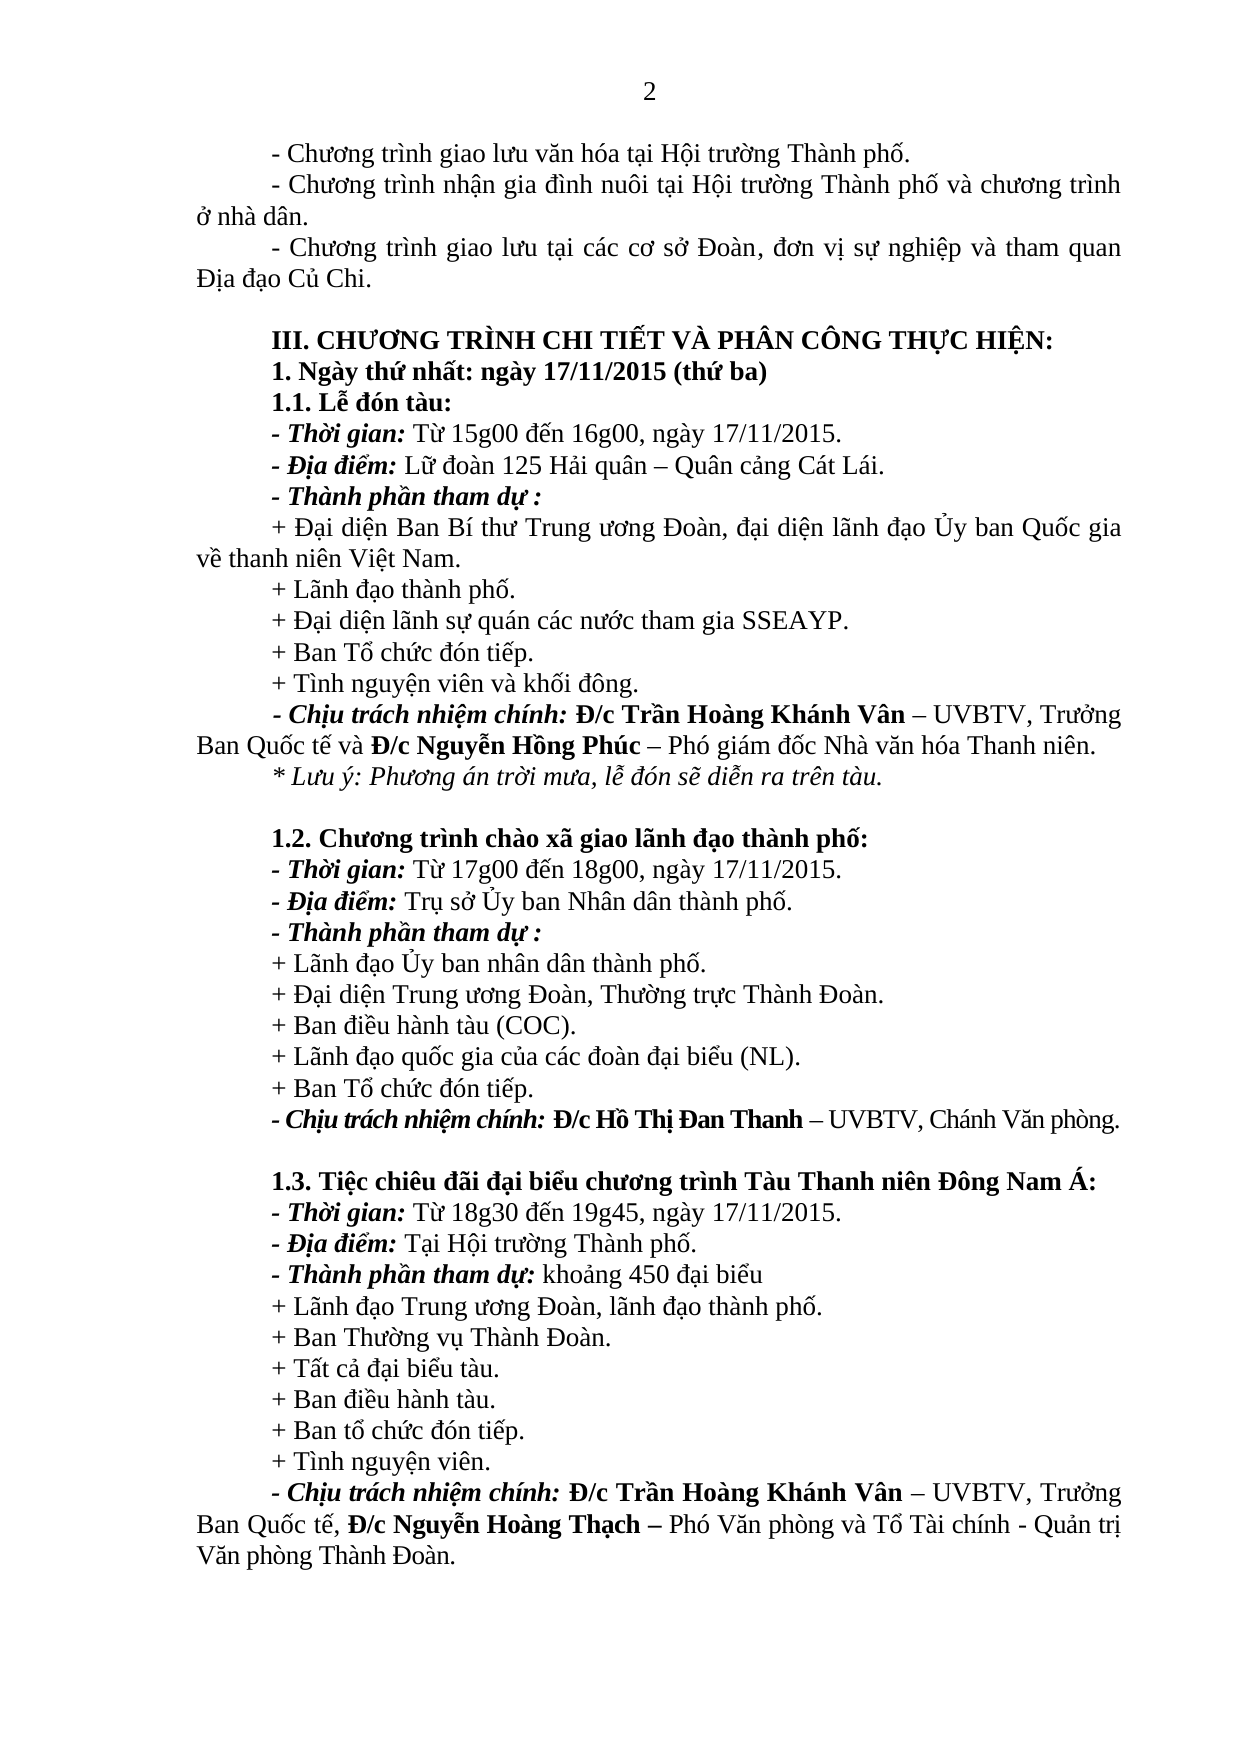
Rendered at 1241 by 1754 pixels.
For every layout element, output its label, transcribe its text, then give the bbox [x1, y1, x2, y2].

text 1.2. Chương trình chào xã giao lãnh đạo thành phố: [196, 822, 1122, 854]
text + Ban Thường vụ Thành Đoàn. [196, 1321, 1122, 1352]
text III. CHƯƠNG TRÌNH CHI TIẾT VÀ PHÂN CÔNG THỰC HIỆN: [196, 324, 1122, 355]
text - Chịu trách nhiệm chính: Đ/c Trần Hoàng Khánh Vân – UVBTV, Trưởng Ban Quốc tế, Đ/c Nguyễn Hoàng Thạch – Phó Văn phòng và Tổ Tài chính - Quản trị Văn phòng Thành Đoàn. [196, 1477, 1122, 1570]
text + Tình nguyện viên. [196, 1445, 1122, 1477]
text + Đại diện lãnh sự quán các nước tham gia SSEAYP. [196, 604, 1122, 636]
text + Lãnh đạo thành phố. [196, 573, 1122, 604]
text - Thời gian: Từ 18g30 đến 19g45, ngày 17/11/2015. [196, 1196, 1122, 1227]
text * Lưu ý: Phương án trời mưa, lễ đón sẽ diễn ra trên tàu. [196, 760, 1122, 791]
text 1.1. Lễ đón tàu: [196, 386, 1122, 418]
text - Địa điểm: Trụ sở Ủy ban Nhân dân thành phố. [196, 885, 1122, 916]
text + Lãnh đạo Trung ương Đoàn, lãnh đạo thành phố. [196, 1290, 1122, 1321]
text + Ban Tổ chức đón tiếp. [196, 1072, 1122, 1103]
text - Thời gian: Từ 15g00 đến 16g00, ngày 17/11/2015. [196, 418, 1122, 449]
text - Thành phần tham dự : [196, 916, 1122, 947]
text - Địa điểm: Tại Hội trường Thành phố. [196, 1227, 1122, 1258]
text + Tình nguyện viên và khối đông. [196, 667, 1122, 698]
text - Chịu trách nhiệm chính: Đ/c Trần Hoàng Khánh Vân – UVBTV, Trưởng Ban Quốc tế và Đ/c Nguyễn Hồng Phúc – Phó giám đốc Nhà văn hóa Thanh niên. [196, 698, 1122, 760]
text + Ban Tổ chức đón tiếp. [196, 636, 1122, 667]
text + Lãnh đạo Ủy ban nhân dân thành phố. [196, 947, 1122, 978]
text 1.3. Tiệc chiêu đãi đại biểu chương trình Tàu Thanh niên Đông Nam Á: [196, 1165, 1122, 1196]
text + Đại diện Ban Bí thư Trung ương Đoàn, đại diện lãnh đạo Ủy ban Quốc gia về thanh niên Việt Nam. [196, 511, 1122, 573]
text - Thành phần tham dự: khoảng 450 đại biểu [196, 1258, 1122, 1290]
text - Chịu trách nhiệm chính: Đ/c Hồ Thị Đan Thanh – UVBTV, Chánh Văn phòng. [196, 1103, 1122, 1134]
text - Thành phần tham dự : [196, 480, 1122, 511]
text - Thời gian: Từ 17g00 đến 18g00, ngày 17/11/2015. [196, 854, 1122, 885]
text + Ban điều hành tàu. [196, 1383, 1122, 1414]
text 1. Ngày thứ nhất: ngày 17/11/2015 (thứ ba) [196, 355, 1122, 386]
text + Ban tổ chức đón tiếp. [196, 1414, 1122, 1445]
text + Lãnh đạo quốc gia của các đoàn đại biểu (NL). [196, 1041, 1122, 1072]
text - Chương trình nhận gia đình nuôi tại Hội trường Thành phố và chương trình ở nhà dân. [196, 168, 1122, 231]
text + Tất cả đại biểu tàu. [196, 1352, 1122, 1383]
text + Đại diện Trung ương Đoàn, Thường trực Thành Đoàn. [196, 978, 1122, 1009]
text - Chương trình giao lưu văn hóa tại Hội trường Thành phố. [196, 137, 1122, 168]
text - Chương trình giao lưu tại các cơ sở Đoàn, đơn vị sự nghiệp và tham quan Địa đạo Củ Chi. [196, 231, 1122, 293]
text - Địa điểm: Lữ đoàn 125 Hải quân – Quân cảng Cát Lái. [196, 449, 1122, 480]
text + Ban điều hành tàu (COC). [196, 1009, 1122, 1041]
